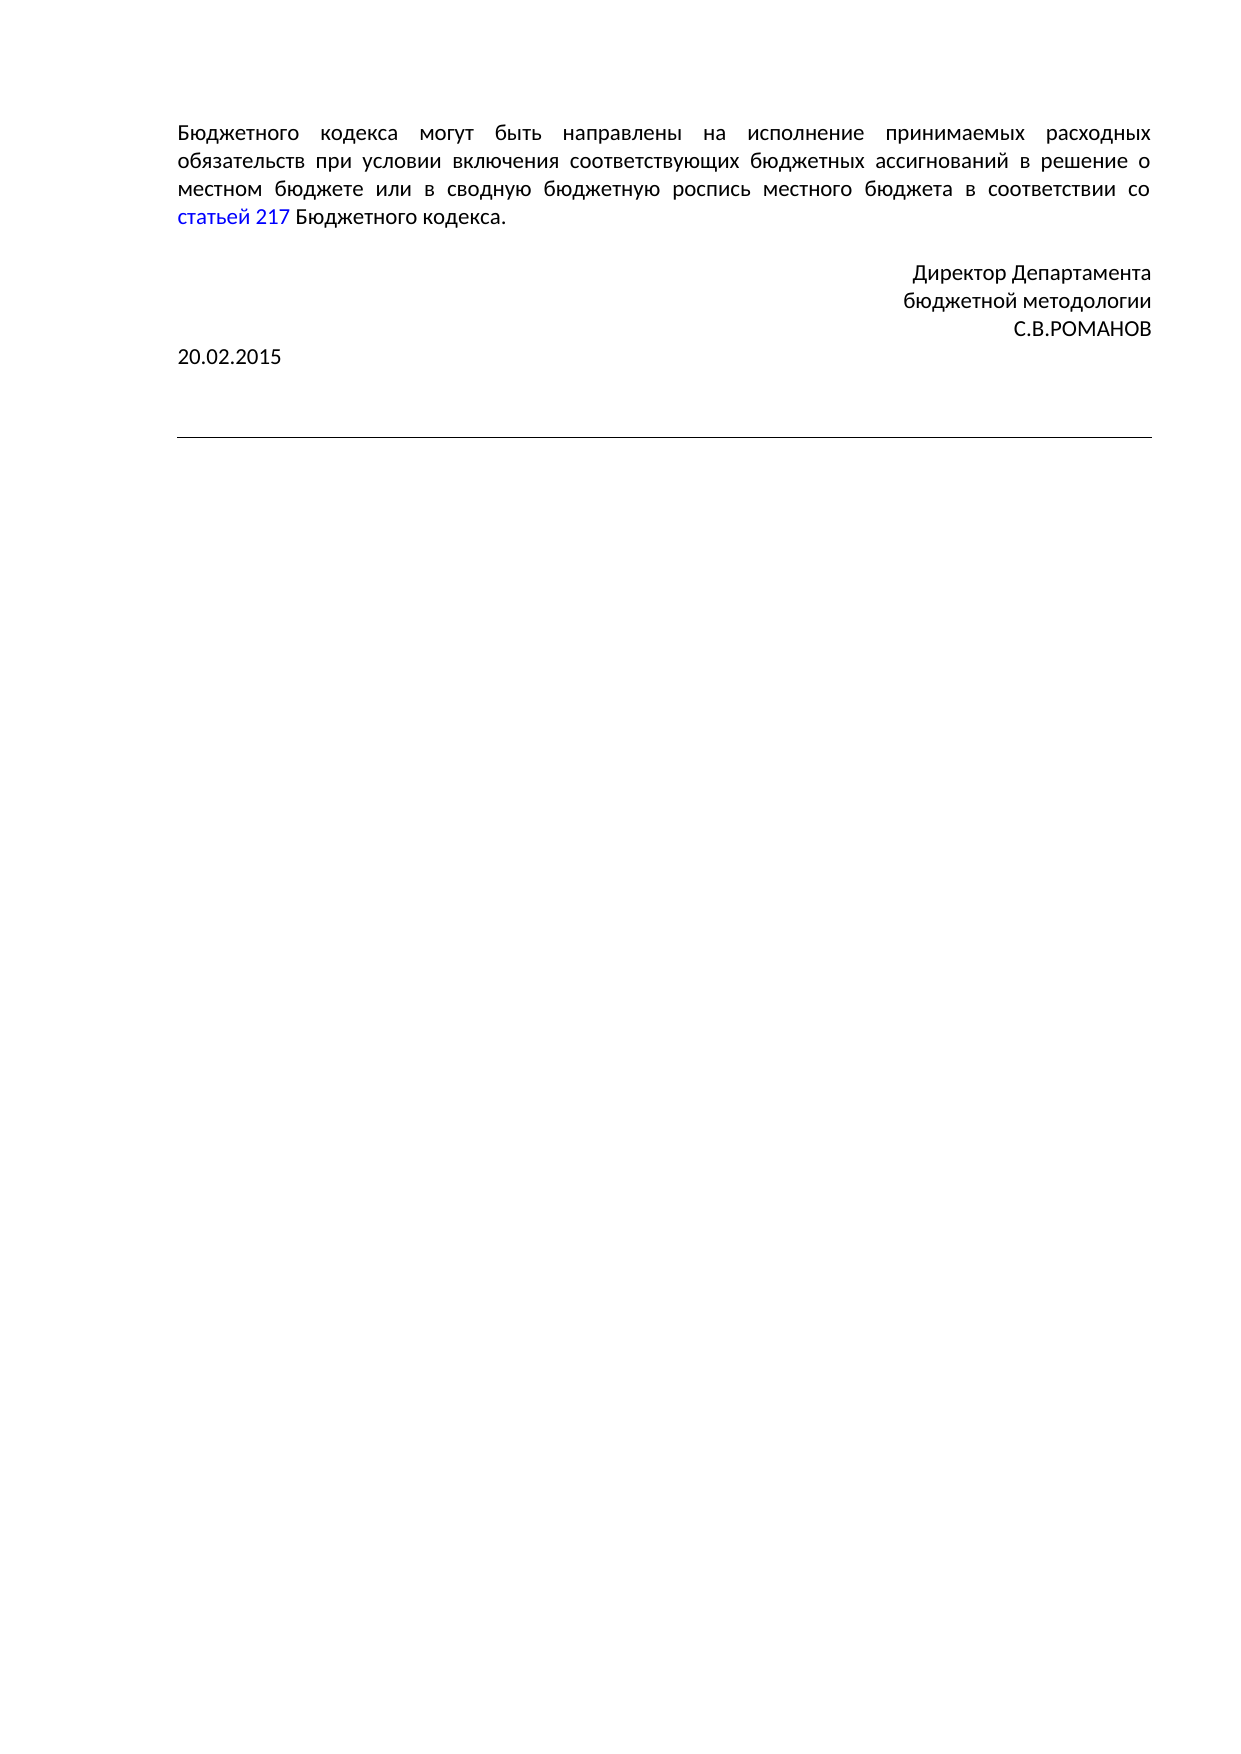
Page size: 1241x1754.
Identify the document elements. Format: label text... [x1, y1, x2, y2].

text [177, 118, 1152, 230]
text С.В.РОМАНОВ [177, 314, 1152, 342]
text бюджетной методологии [177, 286, 1152, 314]
text 20.02.2015 [177, 342, 1152, 370]
text Директор Департамента [177, 258, 1152, 286]
